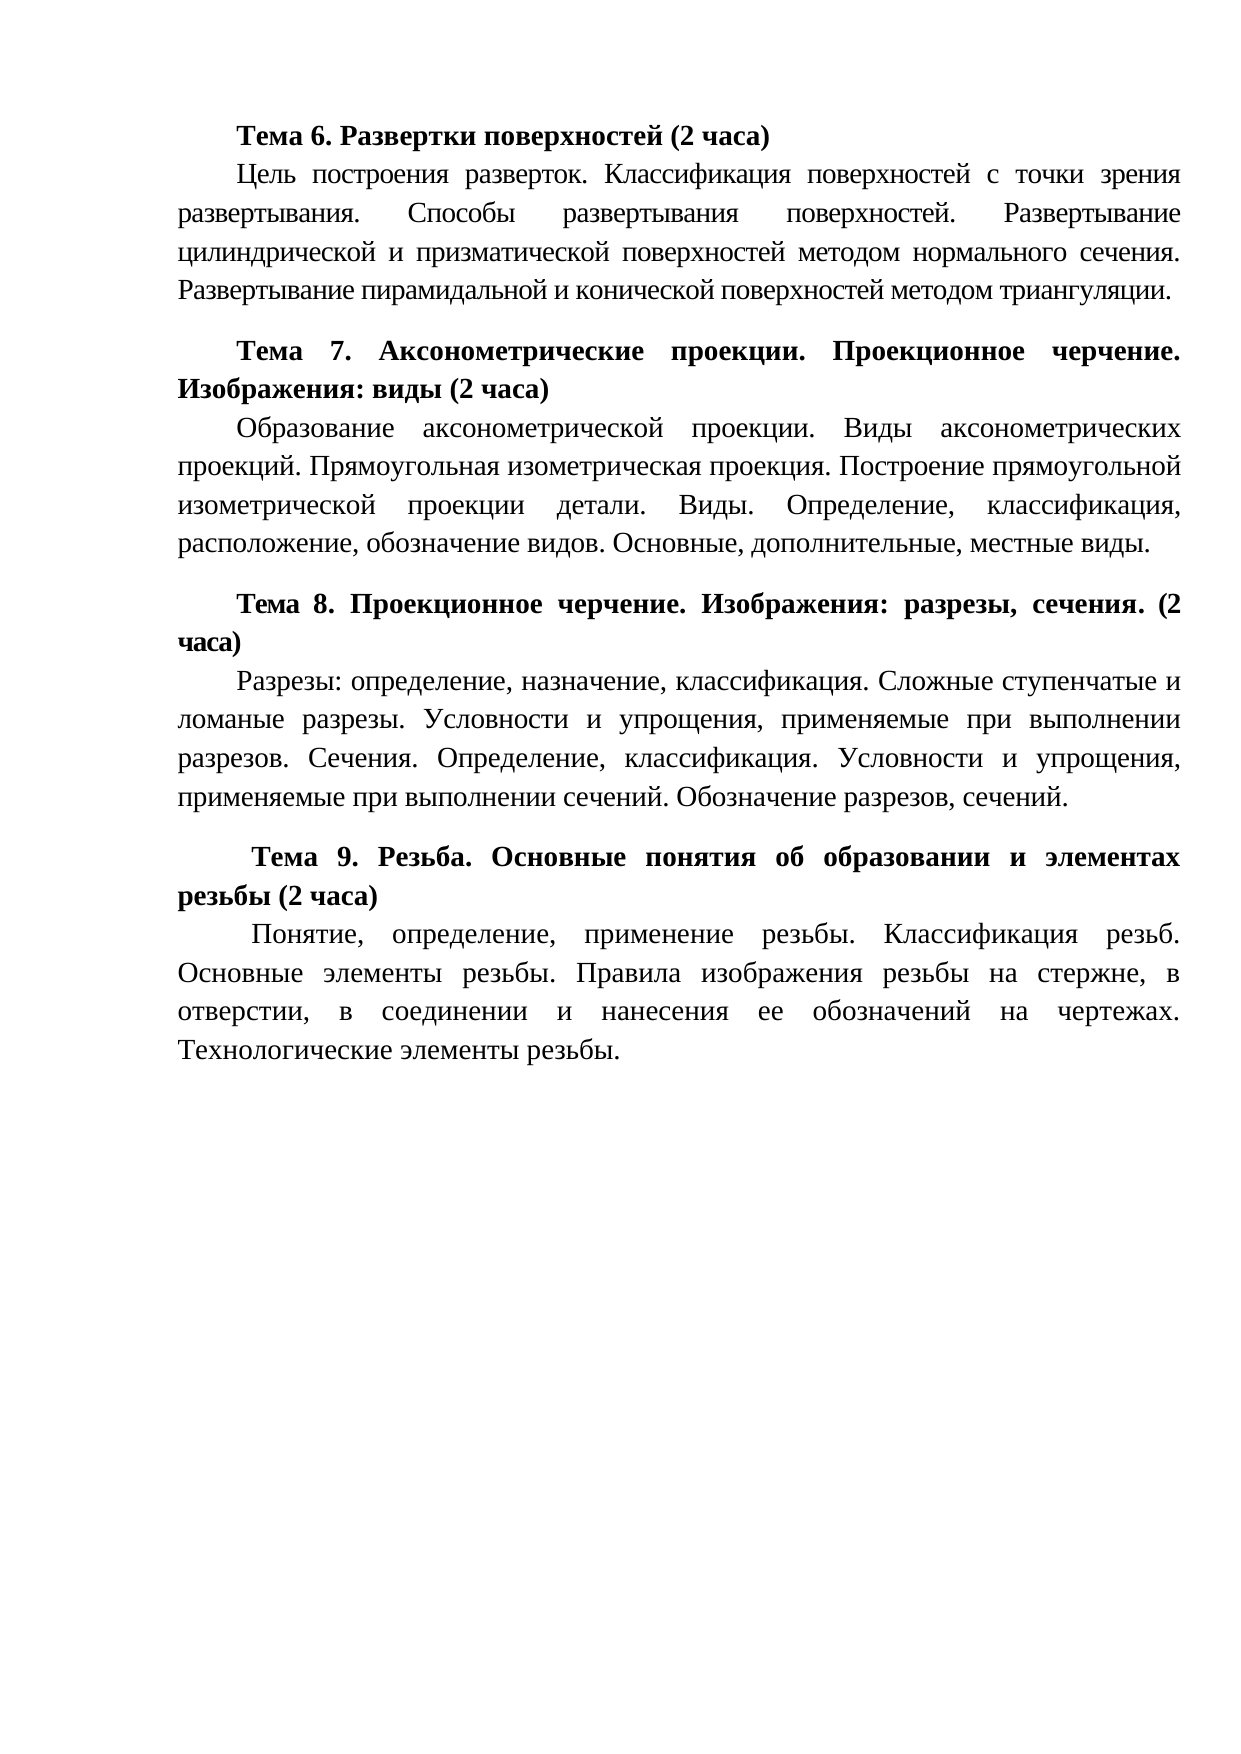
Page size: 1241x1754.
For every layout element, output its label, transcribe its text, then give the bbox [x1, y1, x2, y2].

text Понятие, определение, применение резьбы. Классификация резьб. Основные элементы резьбы. Правила изображения резьбы на стержне, в отверстии, в соединении и нанесения ее обозначений на чертежах. Технологические элементы резьбы. [177, 916, 1181, 1066]
text Тема 6. Развертки поверхностей (2 часа) [177, 118, 1181, 152]
text Образование аксонометрической проекции. Виды аксонометрических проекций. Прямоугольная изометрическая проекция. Построение прямоугольной изометрической проекции детали. Виды. Определение, классификация, расположение, обозначение видов. Основные, дополнительные, местные виды. [177, 410, 1181, 559]
text Разрезы: определение, назначение, классификация. Сложные ступенчатые и ломаные разрезы. Условности и упрощения, применяемые при выполнении разрезов. Сечения. Определение, классификация. Условности и упрощения, применяемые при выполнении сечений. Обозначение разрезов, сечений. [177, 663, 1181, 812]
text Тема 7. Аксонометрические проекции. Проекционное черчение. Изображения: виды (2 часа) [177, 333, 1181, 405]
text Тема 9. Резьба. Основные понятия об образовании и элементах резьбы (2 часа) [177, 839, 1181, 911]
text Тема 8. Проекционное черчение. Изображения: разрезы, сечения. (2 часа) [177, 586, 1181, 658]
text Цель построения разверток. Классификация поверхностей с точки зрения развертывания. Способы развертывания поверхностей. Развертывание цилиндрической и призматической поверхностей методом нормального сечения. Развертывание пирамидальной и конической поверхностей методом триангуляции. [177, 157, 1181, 306]
